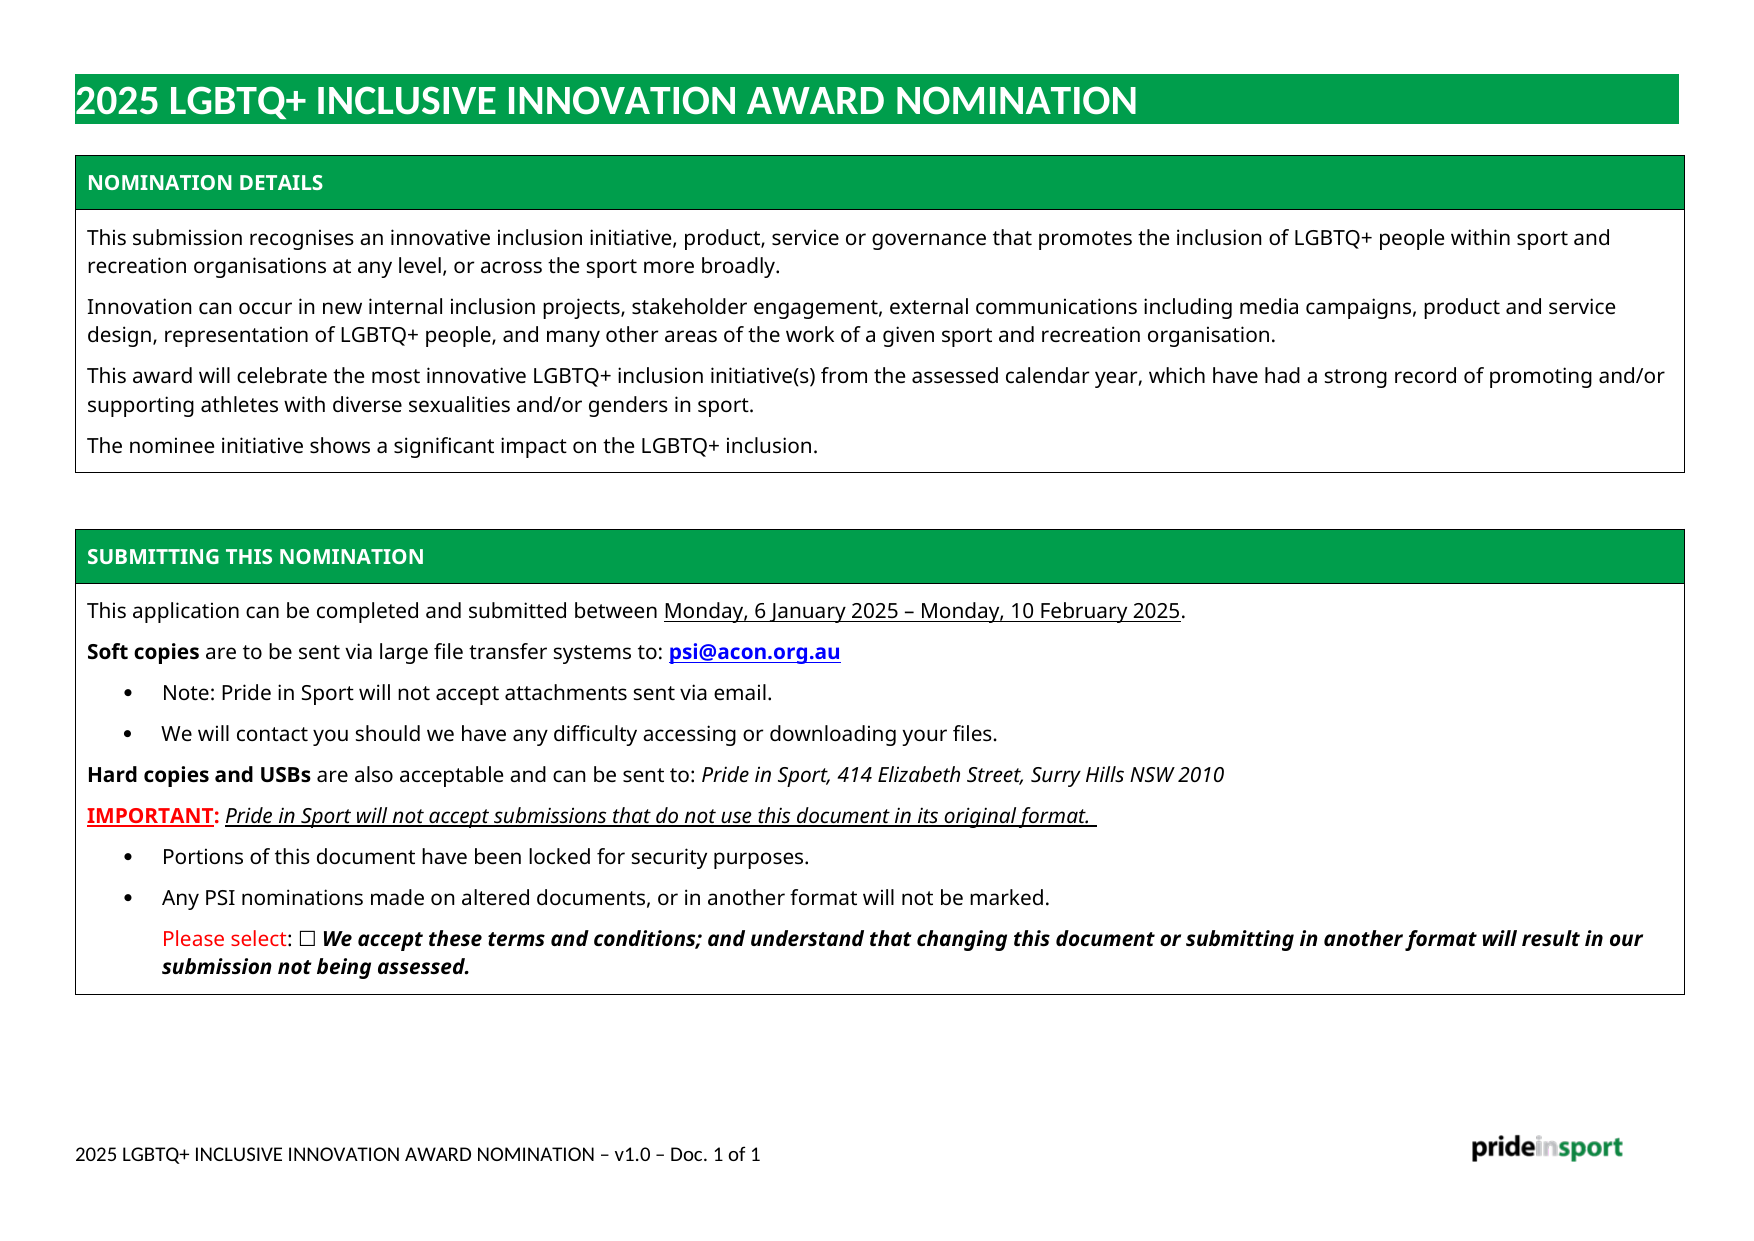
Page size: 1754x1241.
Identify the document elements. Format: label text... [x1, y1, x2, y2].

table_header NOMINATION DETAILS [76, 156, 1684, 209]
table_cell This submission recognises an innovative inclusion initiative, product, service or governance that promotes the inclusion of LGBTQ+ people within sport and recreation organisations at any level, or across the sport more broadly. Innovation can occur in new internal inclusion projects, stakeholder engagement, external communications including media campaigns, product and service design, representation of LGBTQ+ people, and many other areas of the work of a given sport and recreation organisation. This award will celebrate the most innovative LGBTQ+ inclusion initiative(s) from the assessed calendar year, which have had a strong record of promoting and/or supporting athletes with diverse sexualities and/or genders in sport. The nominee initiative shows a significant impact on the LGBTQ+ inclusion. [76, 210, 1684, 472]
table_header SUBMITTING THIS NOMINATION [76, 530, 1684, 583]
picture [1457, 1130, 1647, 1162]
table_cell This application can be completed and submitted between Monday, 6 January 2025 – Monday, 10 February 2025. Soft copies are to be sent via large file transfer systems to: psi@acon.org.au Note: Pride in Sport will not accept attachments sent via email. We will contact you should we have any difficulty accessing or downloading your files. Hard copies and USBs are also acceptable and can be sent to: Pride in Sport, 414 Elizabeth Street, Surry Hills NSW 2010 IMPORTANT: Pride in Sport will not accept submissions that do not use this document in its original format. Portions of this document have been locked for security purposes. Any PSI nominations made on altered documents, or in another format will not be marked. Please select: We accept these terms and conditions; and understand that changing this document or submitting in another format will result in our submission not being assessed. [76, 584, 1684, 993]
